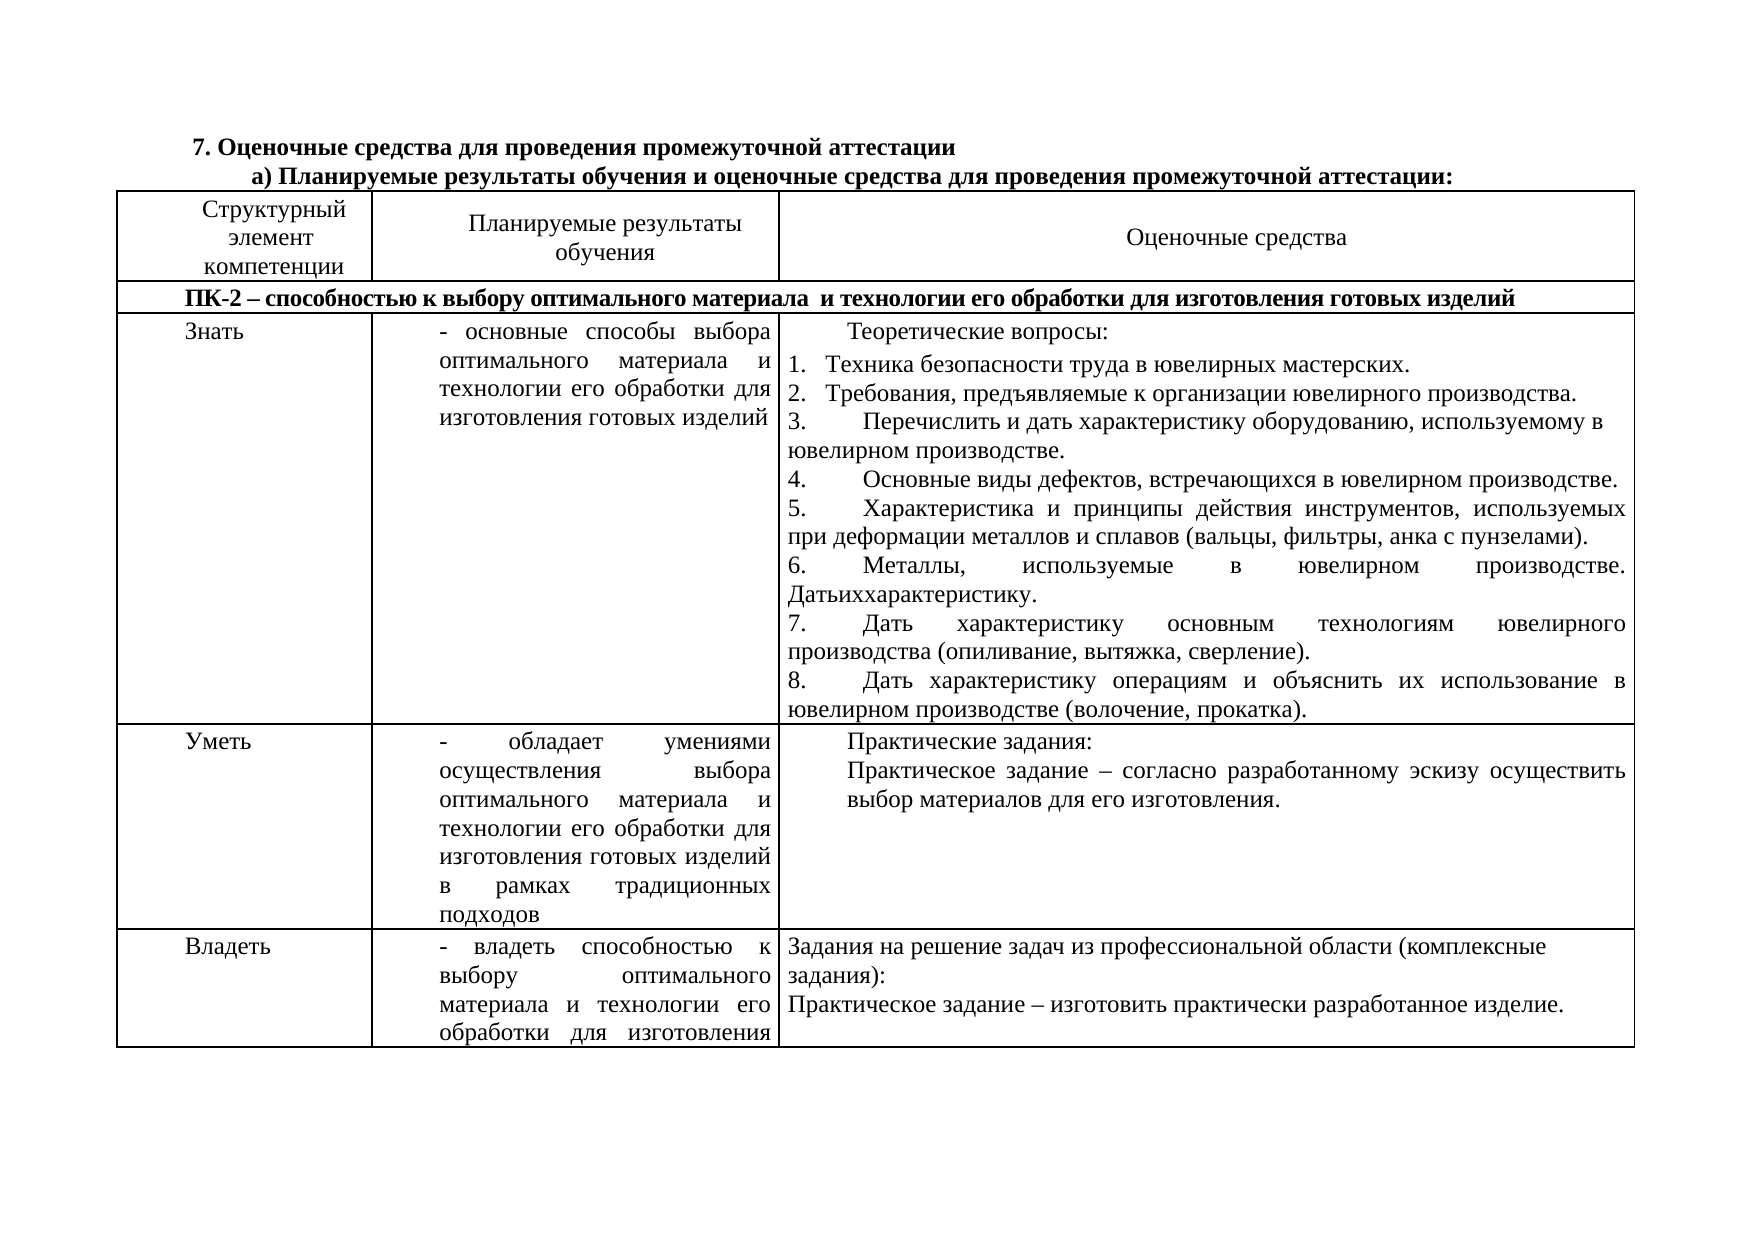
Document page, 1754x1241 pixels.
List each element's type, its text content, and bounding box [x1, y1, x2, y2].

table_header Планируемые результаты обучения [373, 192, 778, 280]
table_cell - основные способы выбора оптимального материала и технологии его обработки для изготовления готовых изделий [373, 314, 778, 723]
table_header Оценочные средства [780, 192, 1634, 280]
table_header Структурный элемент компетенции [118, 192, 371, 280]
text а) Планируемые результаты обучения и оценочные средства для проведения промежуточной аттестации: [177, 161, 1636, 190]
table_cell Практические задания: Практическое задание – согласно разработанному эскизу осуществить выбор материалов для его изготовления. [780, 725, 1634, 928]
table_cell Уметь [118, 725, 371, 928]
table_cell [780, 930, 1634, 1046]
table_cell Владеть [118, 930, 371, 1046]
table_cell - обладает умениями осуществления выбора оптимального материала и технологии его обработки для изготовления готовых изделий в рамках традиционных подходов [373, 725, 778, 928]
subtitle 7. Оценочные средства для проведения промежуточной аттестации [118, 132, 1636, 161]
table_cell ПК-2 – способностью к выбору оптимального материала и технологии его обработки для изготовления готовых изделий [118, 282, 1634, 312]
table_cell Теоретические вопросы: Техника безопасности труда в ювелирных мастерских. Требования, предъявляемые к организации ювелирного производства. Перечислить и дать характеристику оборудованию, используемому в ювелирном производстве. Основные виды дефектов, встречающихся в ювелирном производстве. Характеристика и принципы действия инструментов, используемых при деформации металлов и сплавов (вальцы, фильтры, анка с пунзелами). Металлы, используемые в ювелирном производстве. Датьиххарактеристику. Дать характеристику основным технологиям ювелирного производства (опиливание, вытяжка, сверление). Дать характеристику операциям и объяснить их использование в ювелирном производстве (волочение, прокатка). [780, 314, 1634, 723]
table_cell Знать [118, 314, 371, 723]
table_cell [373, 930, 778, 1046]
